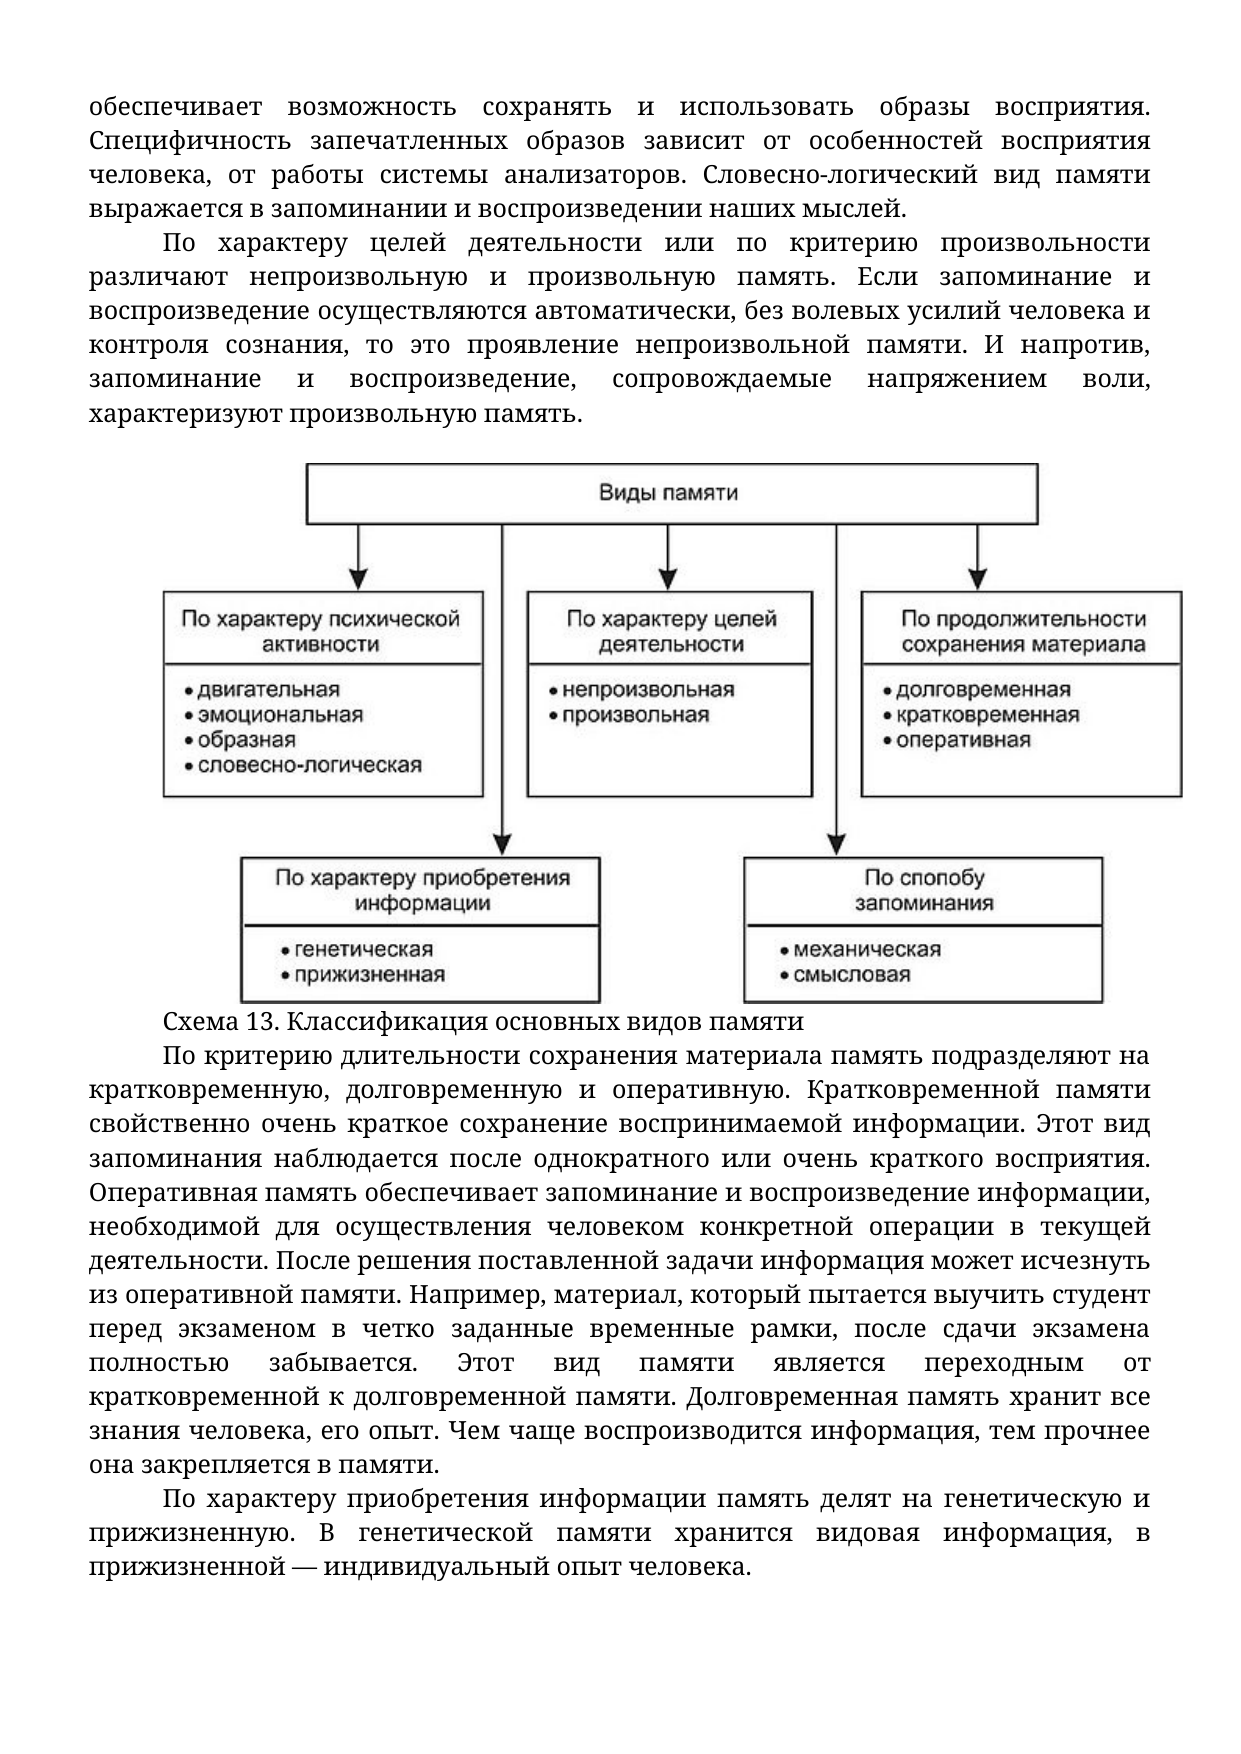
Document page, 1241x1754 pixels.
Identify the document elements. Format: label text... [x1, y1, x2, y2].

text По характеру целей деятельности или по критерию произвольности различают непроизвольную и произвольную память. Если запоминание и воспроизведение осуществляются автоматически, без волевых усилий человека и контроля сознания, то это проявление непроизвольной памяти. И напротив, запоминание и воспроизведение, сопровождаемые напряжением воли, характеризуют произвольную память. [89, 225, 1152, 429]
text Схема 13. Классификация основных видов памяти [89, 1004, 1152, 1038]
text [89, 89, 1152, 225]
text По критерию длительности сохранения материала память подразделяют на кратковременную, долговременную и оперативную. Кратковременной памяти свойственно очень краткое сохранение воспринимаемой информации. Этот вид запоминания наблюдается после однократного или очень краткого восприятия. Оперативная память обеспечивает запоминание и воспроизведение информации, необходимой для осуществления человеком конкретной операции в текущей деятельности. После решения поставленной задачи информация может исчезнуть из оперативной памяти. Например, материал, который пытается выучить студент перед экзаменом в четко заданные временные рамки, после сдачи экзамена полностью забывается. Этот вид памяти является переходным от кратковременной к долговременной памяти. Долговременная память хранит все знания человека, его опыт. Чем чаще воспроизводится информация, тем прочнее она закрепляется в памяти. [89, 1038, 1152, 1481]
picture [162, 463, 1183, 1004]
text По характеру приобретения информации память делят на генетическую и прижизненную. В генетической памяти хранится видовая информация, в прижизненной — индивидуальный опыт человека. [89, 1481, 1152, 1583]
